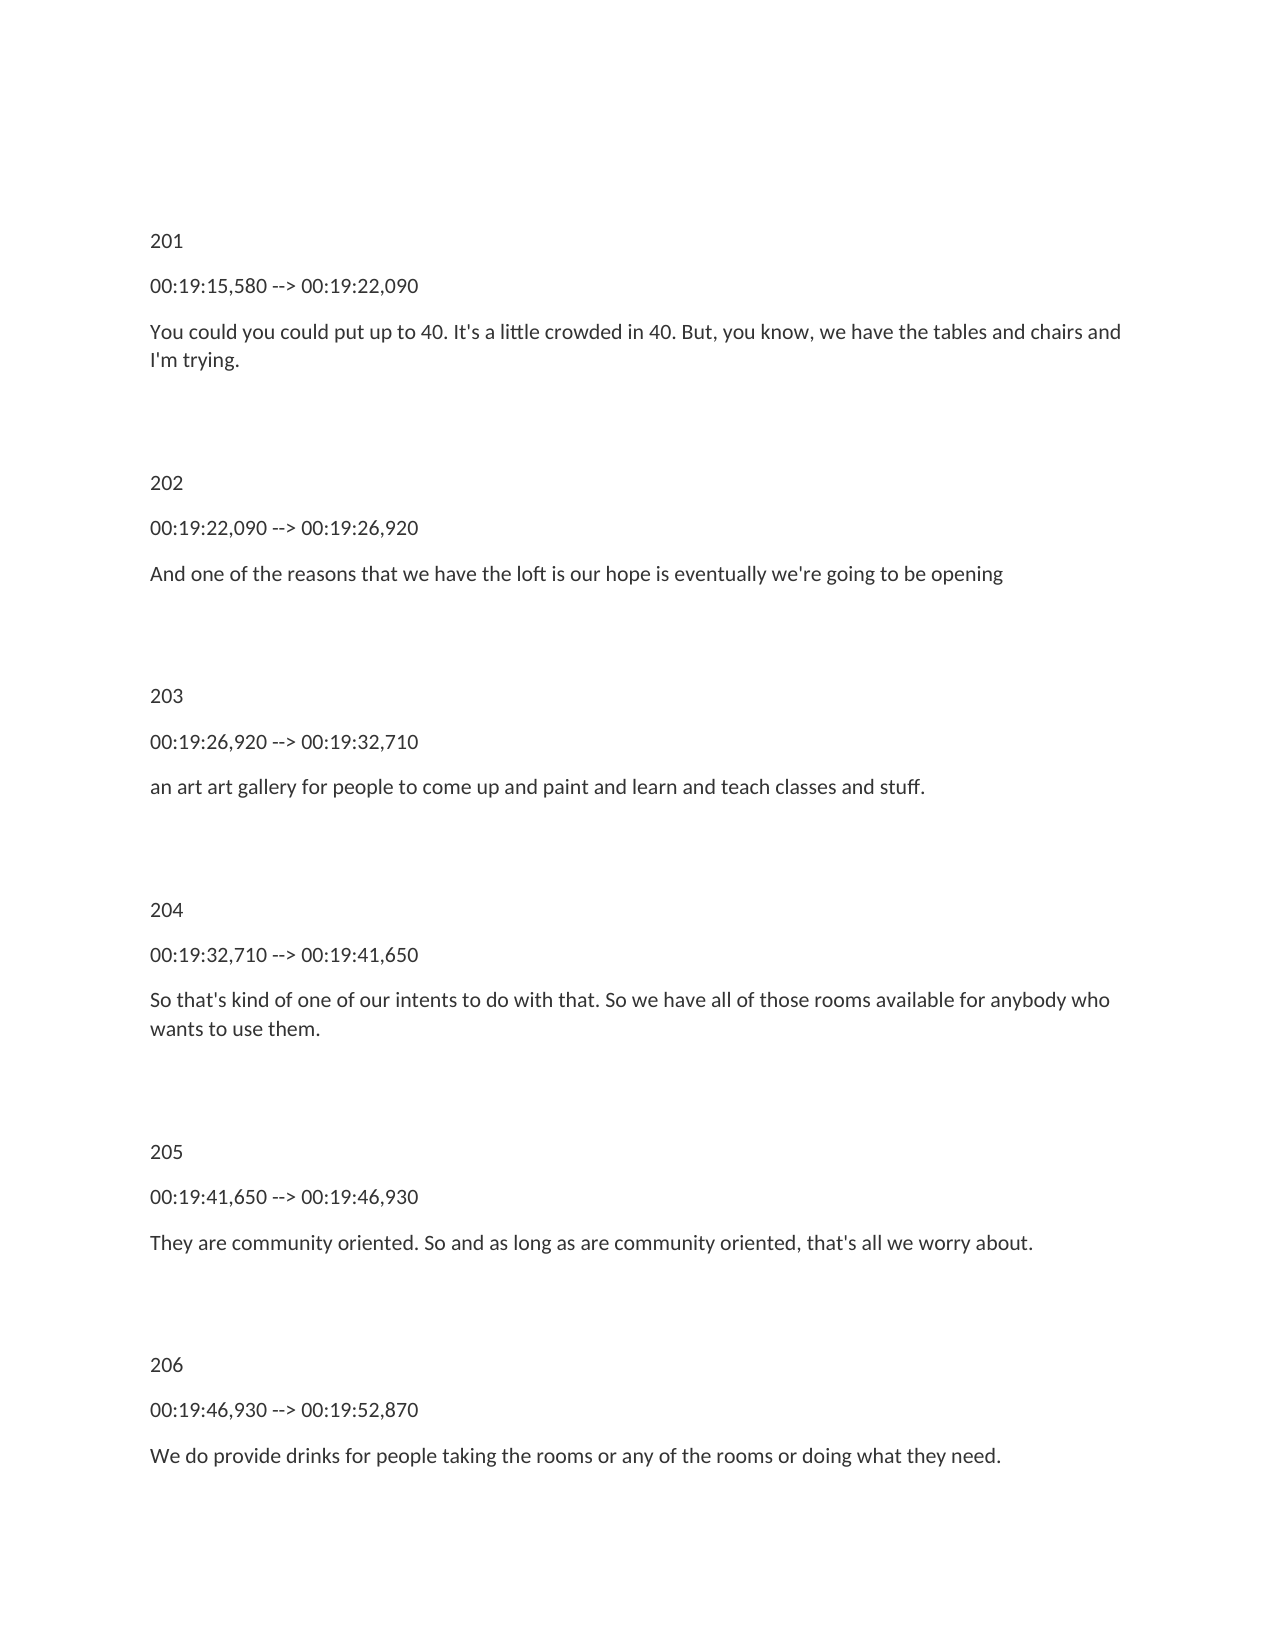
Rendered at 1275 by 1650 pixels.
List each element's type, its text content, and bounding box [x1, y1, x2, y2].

text 205 [150, 1138, 1125, 1164]
text 00:19:46,930 --> 00:19:52,870 [150, 1397, 1125, 1423]
text 00:19:15,580 --> 00:19:22,090 [150, 272, 1125, 299]
text 00:19:41,650 --> 00:19:46,930 [150, 1183, 1125, 1210]
text And one of the reasons that we have the loft is our hope is eventually we're going to be opening [150, 560, 1125, 587]
text 00:19:32,710 --> 00:19:41,650 [150, 941, 1125, 968]
text 00:19:26,920 --> 00:19:32,710 [150, 728, 1125, 754]
text 201 [150, 227, 1125, 254]
text 204 [150, 896, 1125, 922]
text We do provide drinks for people taking the rooms or any of the rooms or doing what they need. [150, 1442, 1125, 1469]
text 203 [150, 682, 1125, 709]
text 202 [150, 469, 1125, 496]
text an art art gallery for people to come up and paint and learn and teach classes and stuff. [150, 773, 1125, 800]
text You could you could put up to 40. It's a little crowded in 40. But, you know, we have the tables and chairs and I'm trying. [150, 318, 1125, 373]
text So that's kind of one of our intents to do with that. So we have all of those rooms available for anybody who wants to use them. [150, 987, 1125, 1042]
text 206 [150, 1351, 1125, 1378]
text 00:19:22,090 --> 00:19:26,920 [150, 514, 1125, 541]
text They are community oriented. So and as long as are community oriented, that's all we worry about. [150, 1229, 1125, 1255]
